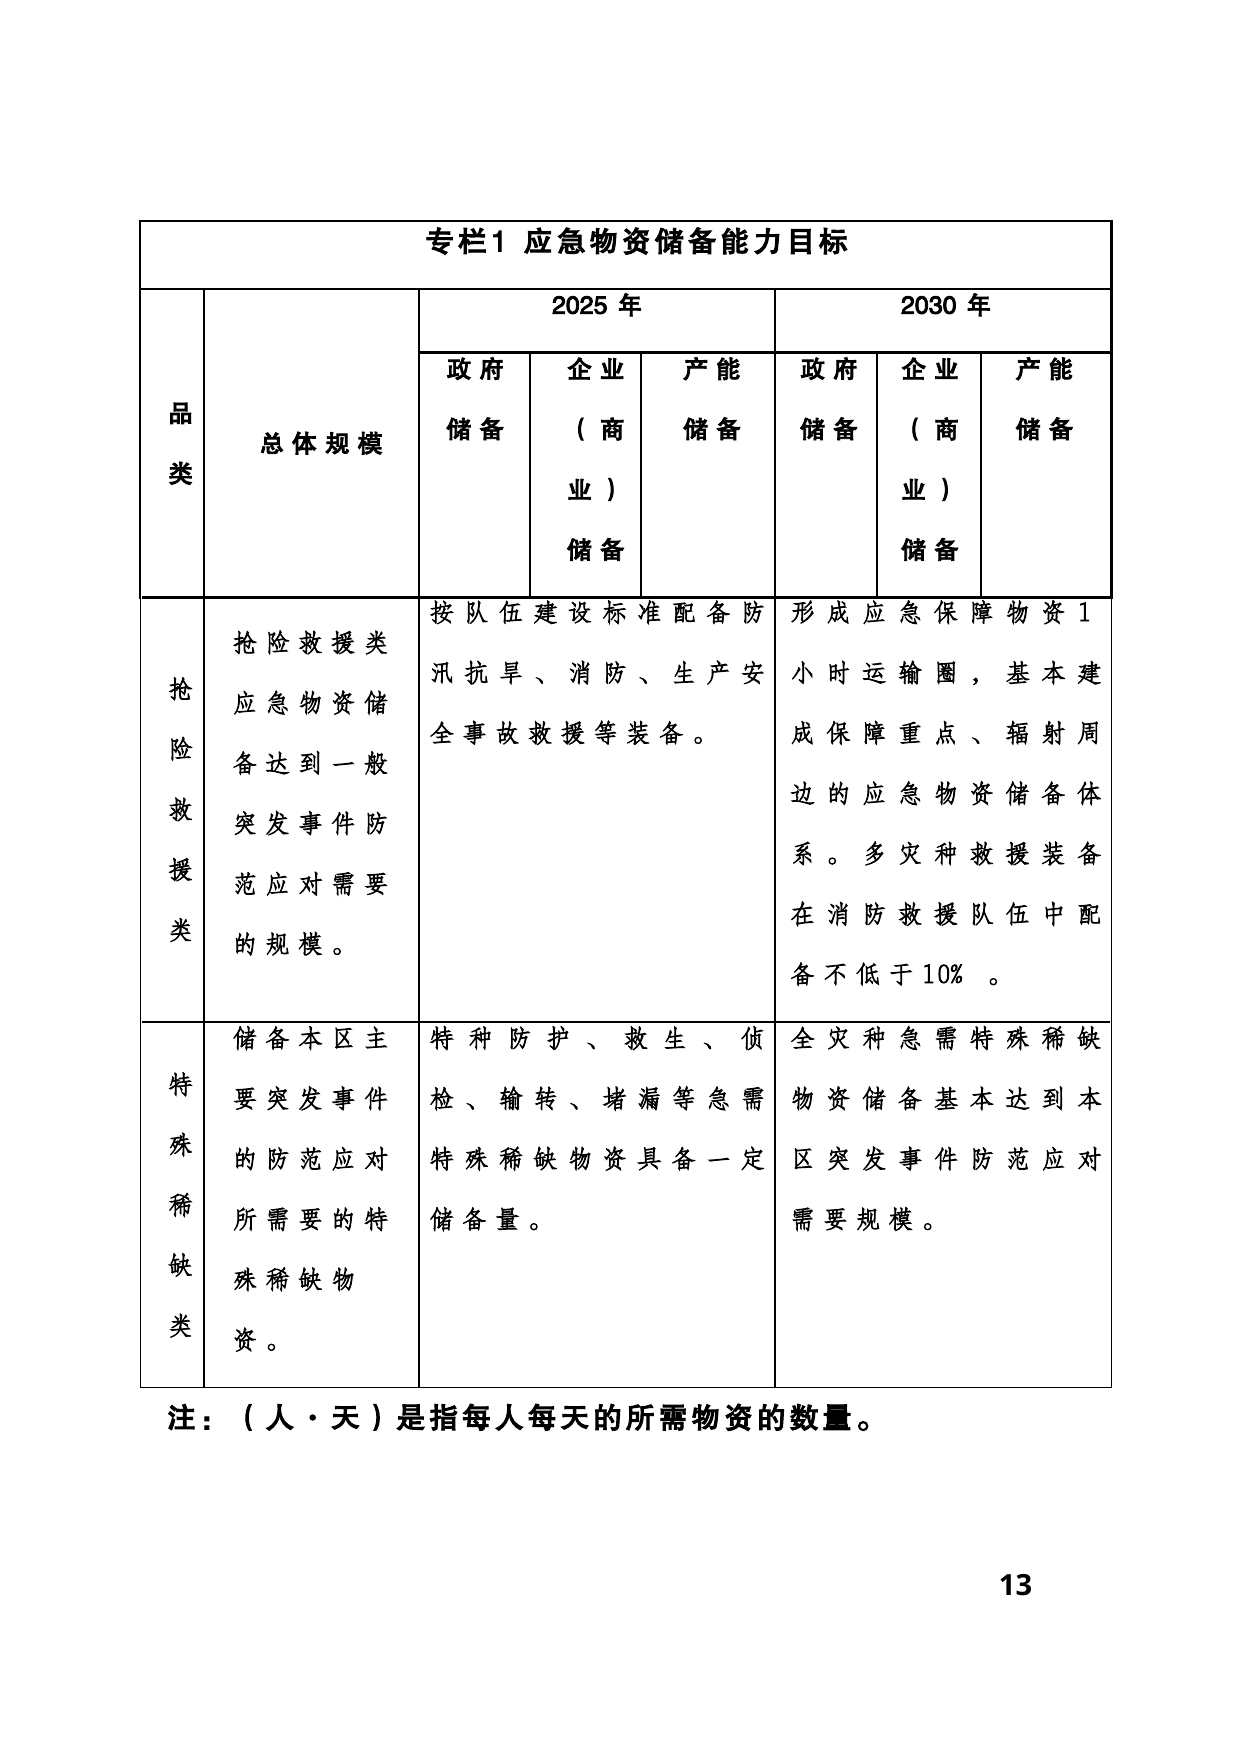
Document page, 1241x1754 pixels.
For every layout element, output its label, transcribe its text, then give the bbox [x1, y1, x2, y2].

table_cell 储备本区主要突发事件的防范应对所需要的特殊稀缺物资。 [205, 1023, 418, 1387]
table_cell 特种防护、救生、侦检、输转、堵漏等急需特殊稀缺物资具备一定储备量。 [420, 1023, 774, 1387]
table_cell 全灾种急需特殊稀缺物资储备基本达到本区突发事件防范应对需要规模。 [776, 1021, 1111, 1387]
table_cell 抢险救援类应急物资储备达到一般突发事件防范应对需要的规模。 [205, 599, 418, 1021]
table_cell 政府 储备 [420, 354, 529, 596]
table_cell 特殊 稀缺类 [141, 1022, 203, 1387]
table_cell 品类 [141, 290, 203, 596]
table_cell 按队伍建设标准配备防汛抗旱、消防、生产安全事故救援等装备。 [420, 599, 774, 1021]
table_header 专栏1 应急物资储备能力目标 [141, 222, 1110, 287]
text 注：（人·天）是指每人每天的所需物资的数量。 [167, 1388, 1085, 1448]
table_cell 产能 储备 [642, 354, 774, 596]
table_cell 产能 储备 [982, 354, 1110, 596]
table_cell 抢险 救援类 [141, 597, 203, 1021]
table_cell 政府 储备 [776, 354, 876, 596]
table_cell 企业 （商业） 储备 [878, 354, 980, 596]
table_cell 总体规模 [205, 290, 418, 596]
table_cell 2025年 [420, 290, 774, 351]
table_cell 2030年 [776, 290, 1110, 351]
table_cell 形成应急保障物资1小时运输圈，基本建成保障重点、辐射周边的应急物资储备体系。多灾种救援装备在消防救援队伍中配备不低于10%。 [776, 599, 1111, 1021]
table_cell 企业 （商业） 储备 [531, 354, 640, 596]
